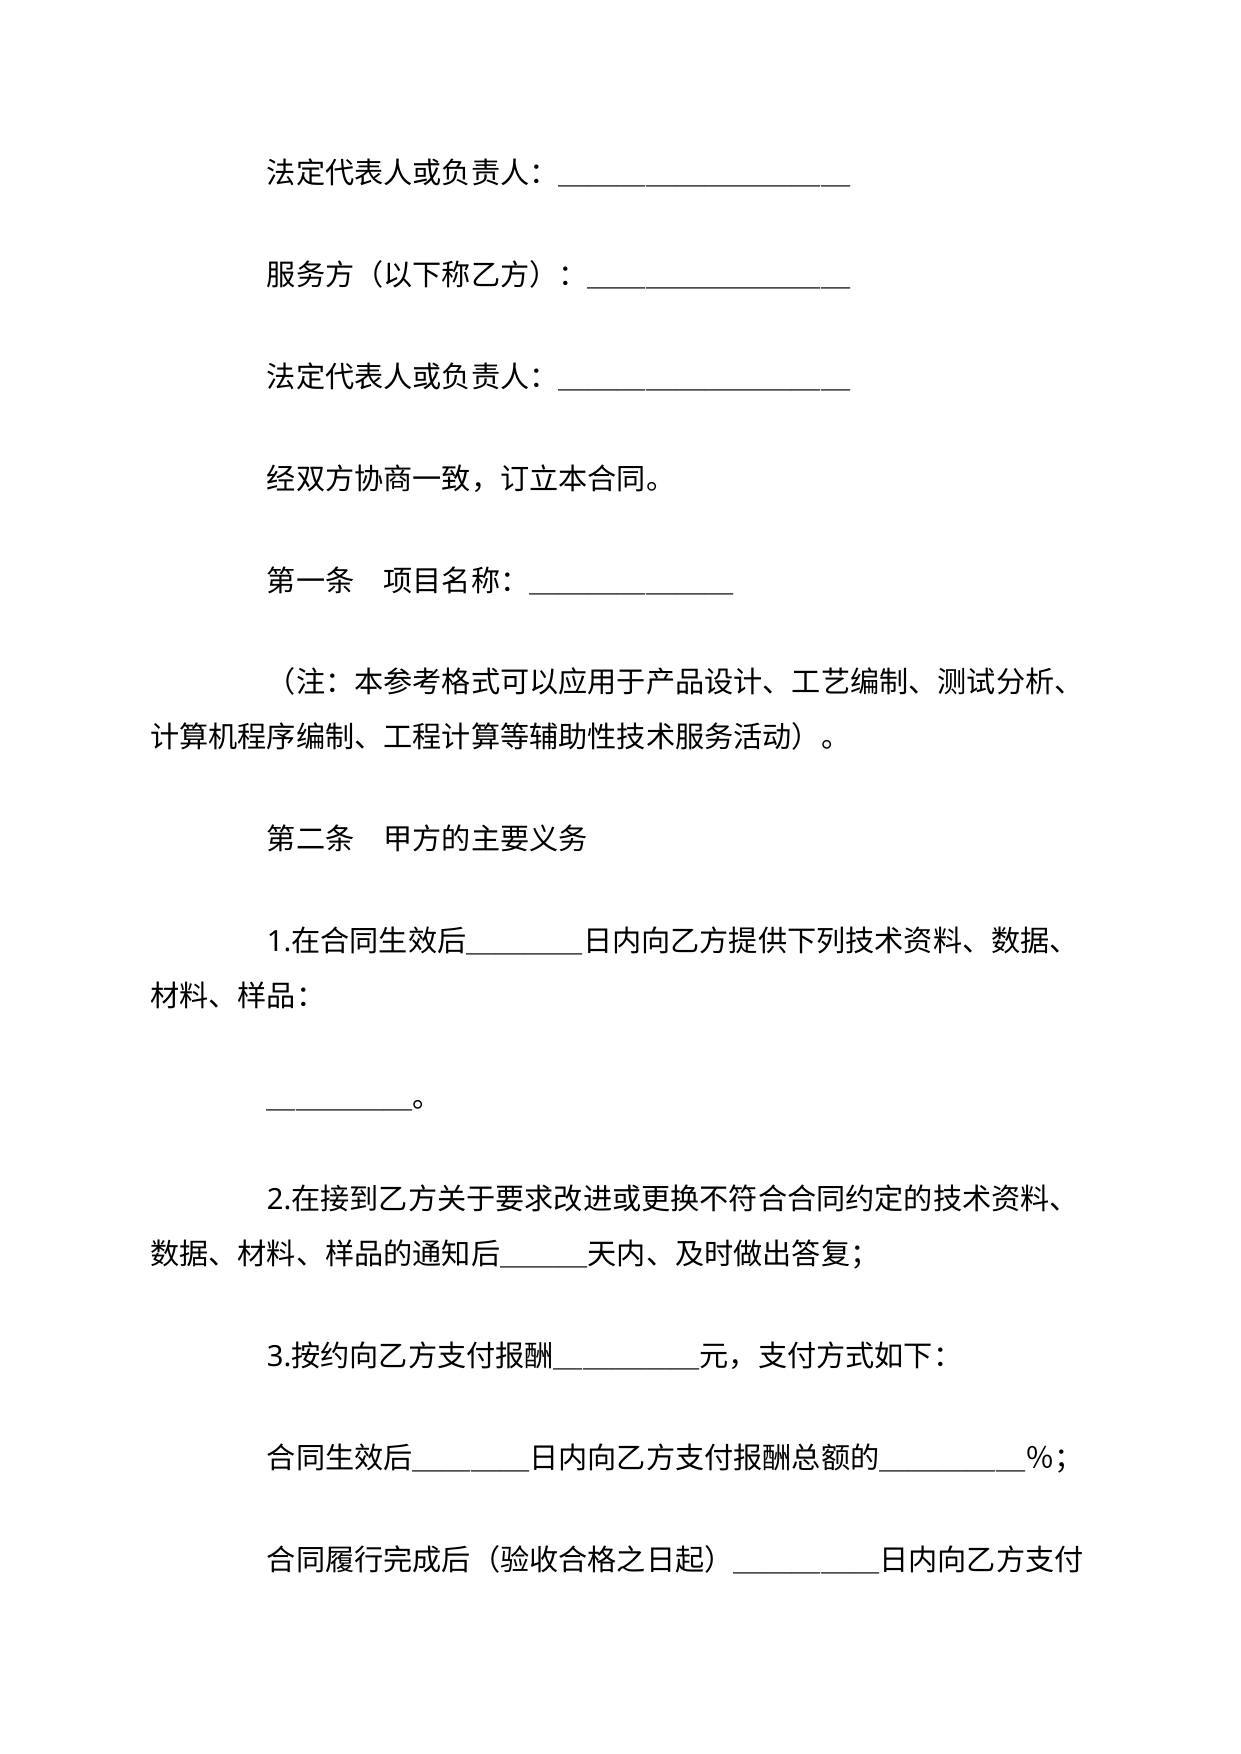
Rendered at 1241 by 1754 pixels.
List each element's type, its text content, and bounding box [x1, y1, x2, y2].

text 2.在接到乙方关于要求改进或更换不符合合同约定的技术资料、数据、材料、样品的通知后＿＿＿天内、及时做出答复； [150, 1176, 1090, 1273]
text 1.在合同生效后＿＿＿＿日内向乙方提供下列技术资料、数据、材料、样品： [150, 917, 1090, 1014]
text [150, 1536, 1090, 1579]
text 服务方（以下称乙方）：＿＿＿＿＿＿＿＿＿ [150, 252, 1090, 294]
text 合同生效后＿＿＿＿日内向乙方支付报酬总额的＿＿＿＿＿％； [150, 1434, 1090, 1477]
text 经双方协商一致，订立本合同。 [150, 455, 1090, 498]
text ＿＿＿＿＿。 [150, 1074, 1090, 1116]
text 法定代表人或负责人：＿＿＿＿＿＿＿＿＿＿ [150, 150, 1090, 192]
text 第一条 项目名称：＿＿＿＿＿＿＿ [150, 557, 1090, 599]
text 法定代表人或负责人：＿＿＿＿＿＿＿＿＿＿ [150, 353, 1090, 396]
text 3.按约向乙方支付报酬＿＿＿＿＿元，支付方式如下： [150, 1333, 1090, 1375]
text 第二条 甲方的主要义务 [150, 816, 1090, 858]
text （注：本参考格式可以应用于产品设计、工艺编制、测试分析、计算机程序编制、工程计算等辅助性技术服务活动）。 [150, 659, 1090, 756]
